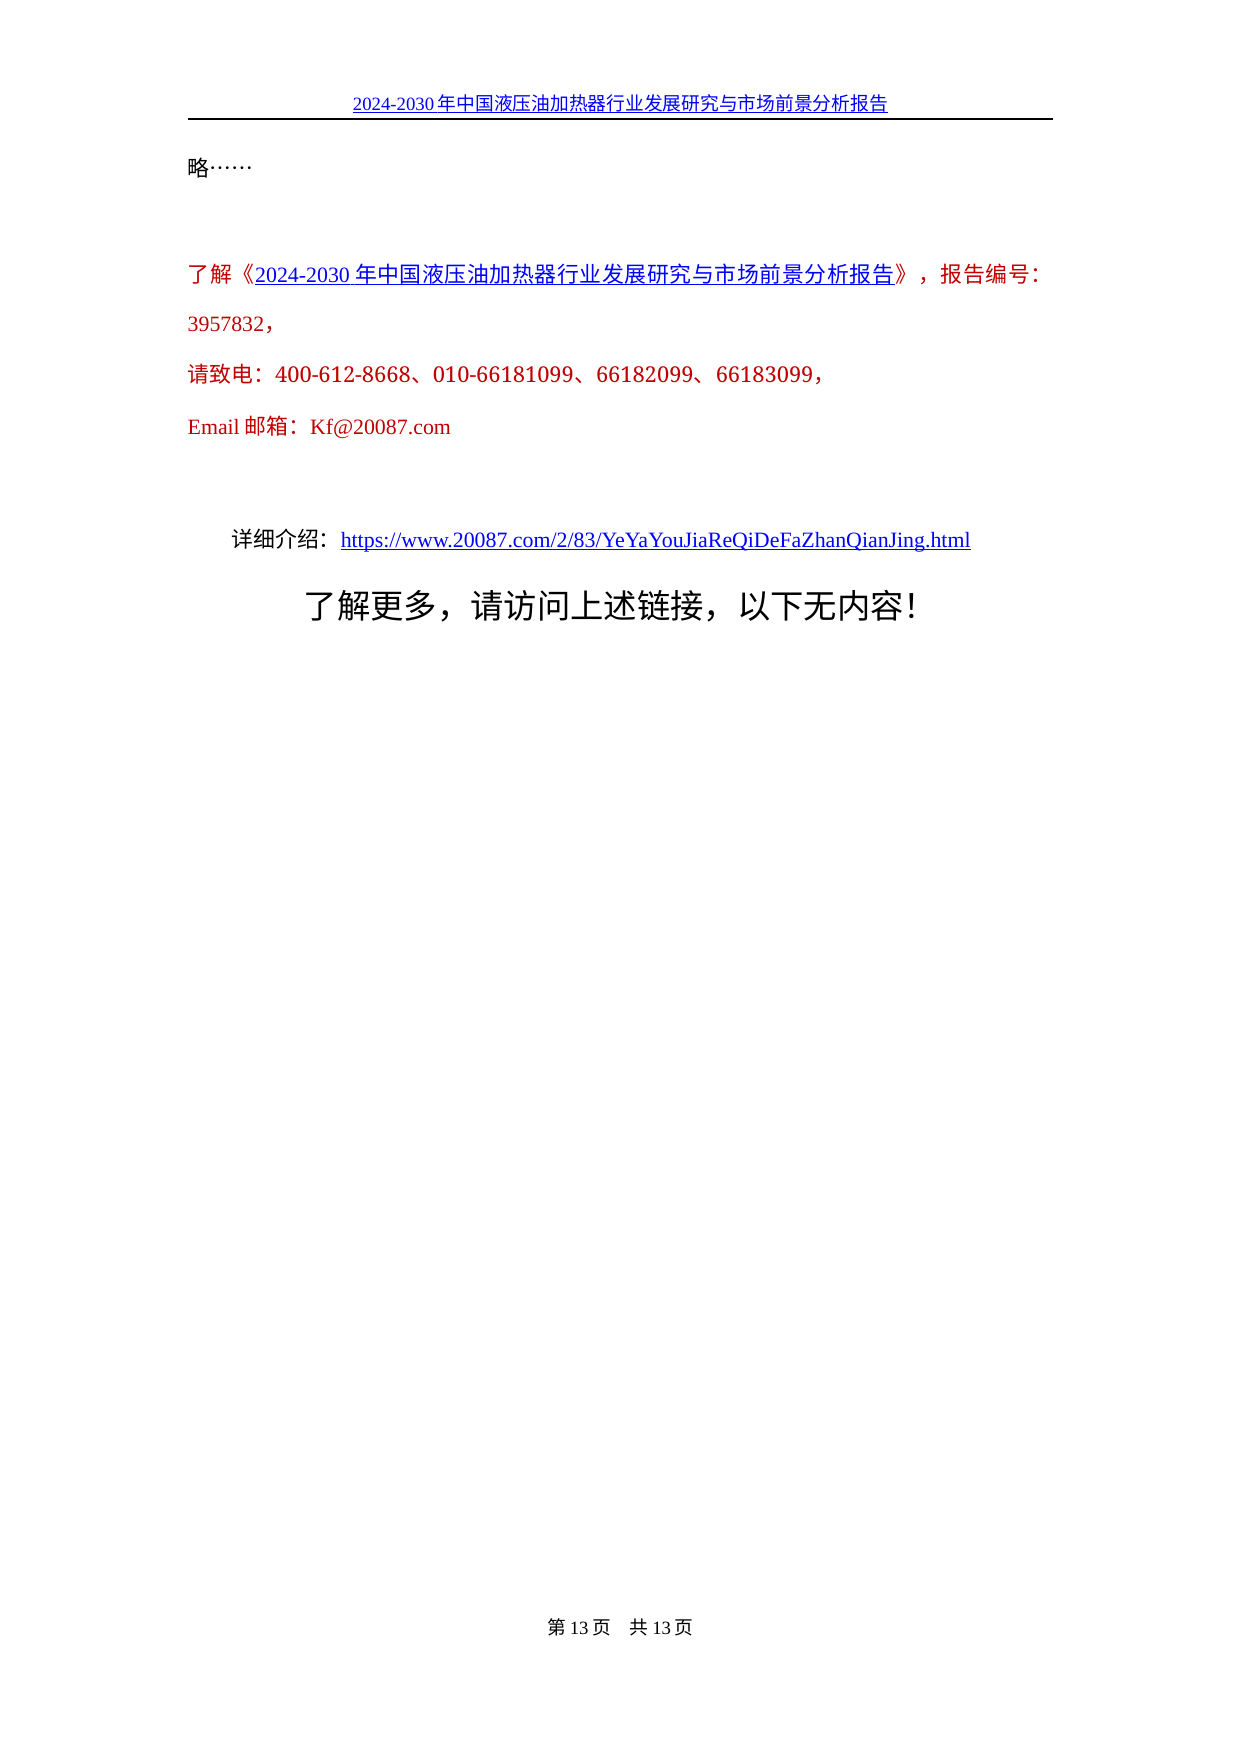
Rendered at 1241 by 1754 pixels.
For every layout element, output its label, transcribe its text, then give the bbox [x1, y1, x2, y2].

text Email邮箱：Kf@20087.com [187, 408, 1053, 441]
text 请致电：400-612-8668、010-66181099、66182099、66183099， [187, 357, 1053, 389]
title 了解更多，请访问上述链接，以下无内容！ [187, 571, 1053, 636]
text 详细介绍：https://www.20087.com/2/83/YeYaYouJiaReQiDeFaZhanQianJing.html [187, 521, 1053, 554]
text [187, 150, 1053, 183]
text 了解《2024-2030年中国液压油加热器行业发展研究与市场前景分析报告》，报告编号：3957832， [187, 257, 1053, 338]
